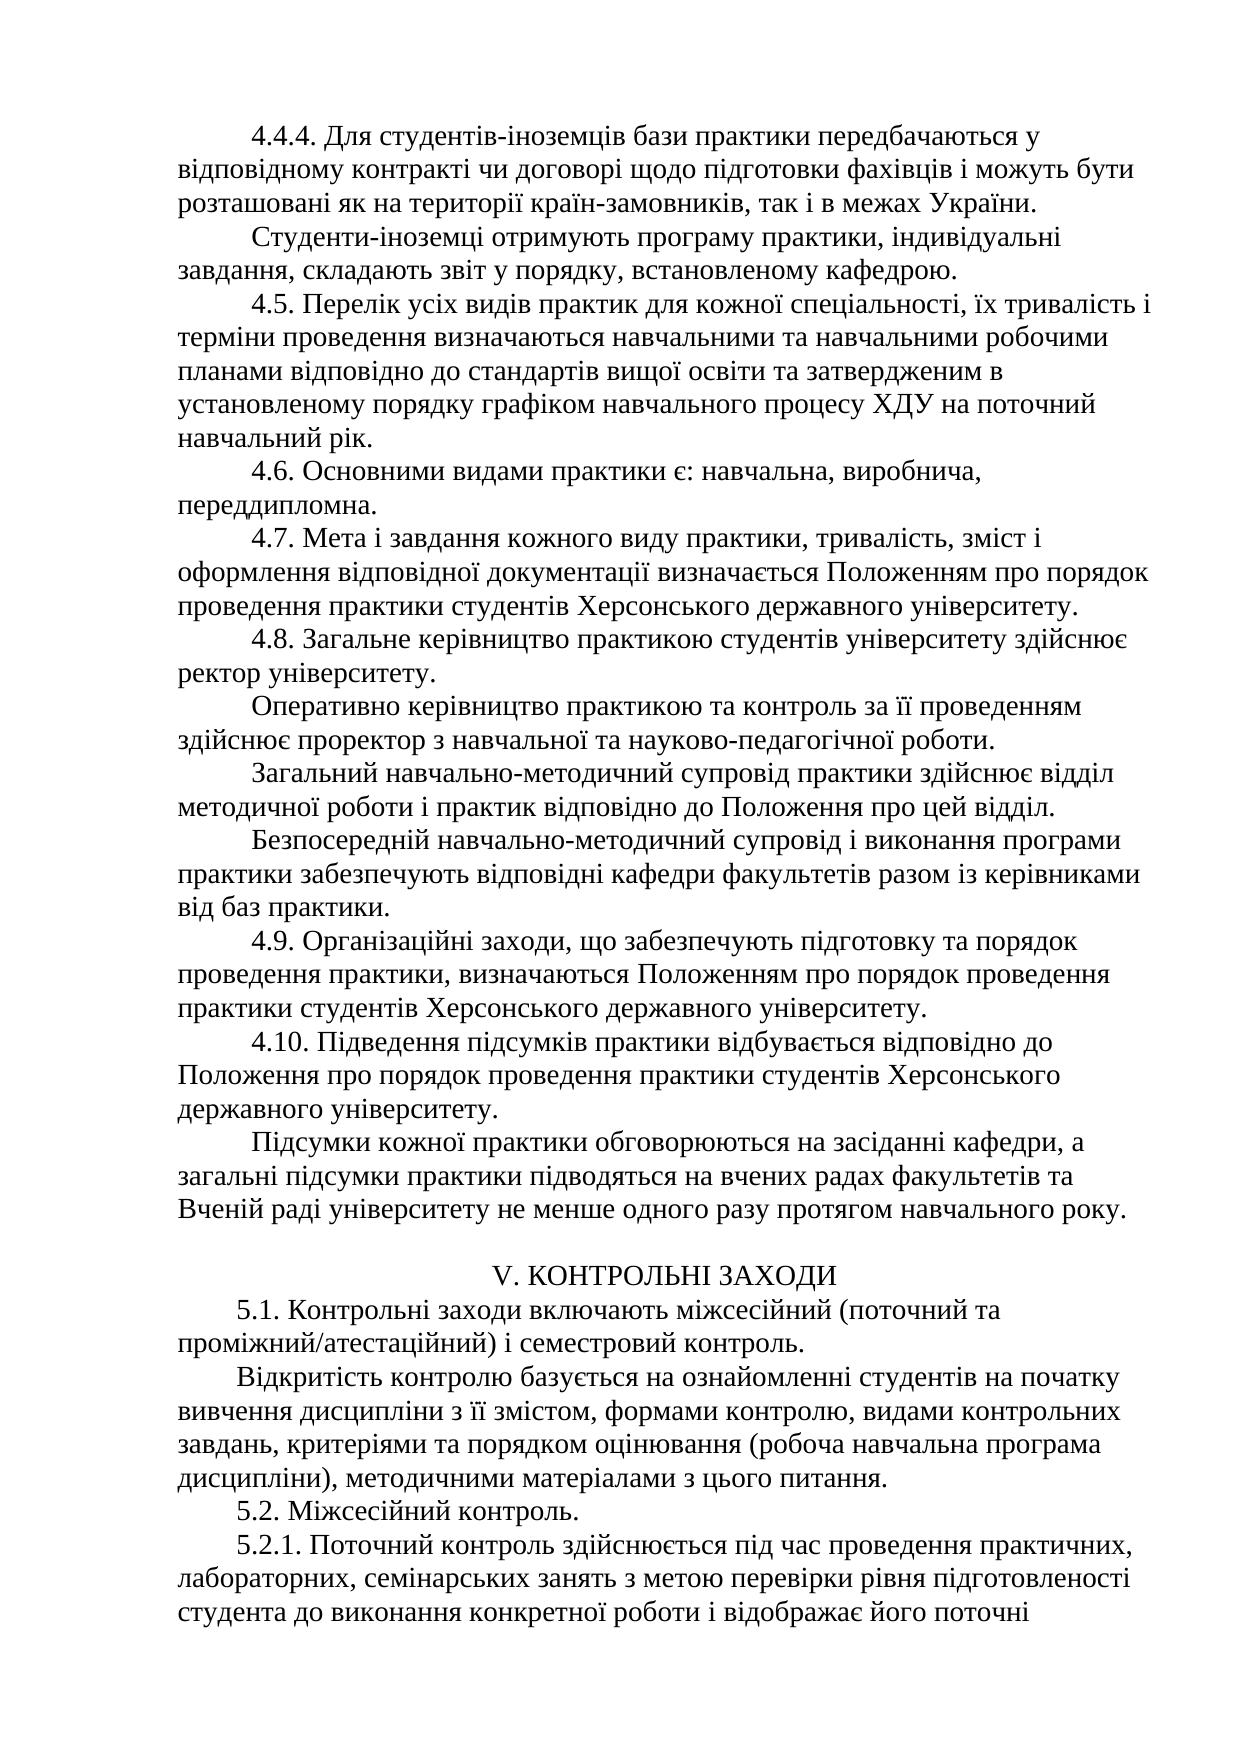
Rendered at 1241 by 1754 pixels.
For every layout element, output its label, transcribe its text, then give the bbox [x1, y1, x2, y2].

text 4.9. Організаційні заходи, що забезпечують підготовку та порядок проведення практики, визначаються Положенням про порядок проведення практики студентів Херсонського державного університету. [177, 923, 1152, 1024]
text Підсумки кожної практики обговорюються на засіданні кафедри, а загальні підсумки практики підводяться на вчених радах факультетів та Вченій раді університету не менше одного разу протягом навчального року. [177, 1124, 1152, 1225]
text Загальний навчально-методичний супровід практики здійснює відділ методичної роботи і практик відповідно до Положення про цей відділ. [177, 755, 1152, 822]
text 4.5. Перелік усіх видів практик для кожної спеціальності, їх тривалість і терміни проведення визначаються навчальними та навчальними робочими планами відповідно до стандартів вищої освіти та затвердженим в установленому порядку графіком навчального процесу ХДУ на поточний навчальний рік. [177, 286, 1152, 453]
text V. КОНТРОЛЬНІ ЗАХОДИ [177, 1258, 1152, 1292]
text 4.6. Основними видами практики є: навчальна, виробнича, переддипломна. [177, 453, 1152, 521]
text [177, 1527, 1152, 1627]
text 5.1. Контрольні заходи включають міжсесійний (поточний та проміжний/атестаційний) і семестровий контроль. [177, 1292, 1152, 1359]
text 4.10. Підведення підсумків практики відбувається відповідно до Положення про порядок проведення практики студентів Херсонського державного університету. [177, 1024, 1152, 1124]
text 4.7. Мета і завдання кожного виду практики, тривалість, зміст і оформлення відповідної документації визначається Положенням про порядок проведення практики студентів Херсонського державного університету. [177, 521, 1152, 621]
text Оперативно керівництво практикою та контроль за її проведенням здійснює проректор з навчальної та науково-педагогічної роботи. [177, 688, 1152, 755]
text Студенти-іноземці отримують програму практики, індивідуальні завдання, складають звіт у порядку, встановленому кафедрою. [177, 219, 1152, 286]
text Відкритість контролю базується на ознайомленні студентів на початку вивчення дисципліни з її змістом, формами контролю, видами контрольних завдань, критеріями та порядком оцінювання (робоча навчальна програма дисципліни), методичними матеріалами з цього питання. [177, 1359, 1152, 1493]
text 4.4.4. Для студентів-іноземців бази практики передбачаються у відповідному контракті чи договорі щодо підготовки фахівців і можуть бути розташовані як на території країн-замовників, так і в межах України. [177, 118, 1152, 219]
text 4.8. Загальне керівництво практикою студентів університету здійснює ректор університету. [177, 621, 1152, 688]
text 5.2. Міжсесійний контроль. [177, 1493, 1152, 1527]
text Безпосередній навчально-методичний супровід і виконання програми практики забезпечують відповідні кафедри факультетів разом із керівниками від баз практики. [177, 822, 1152, 923]
